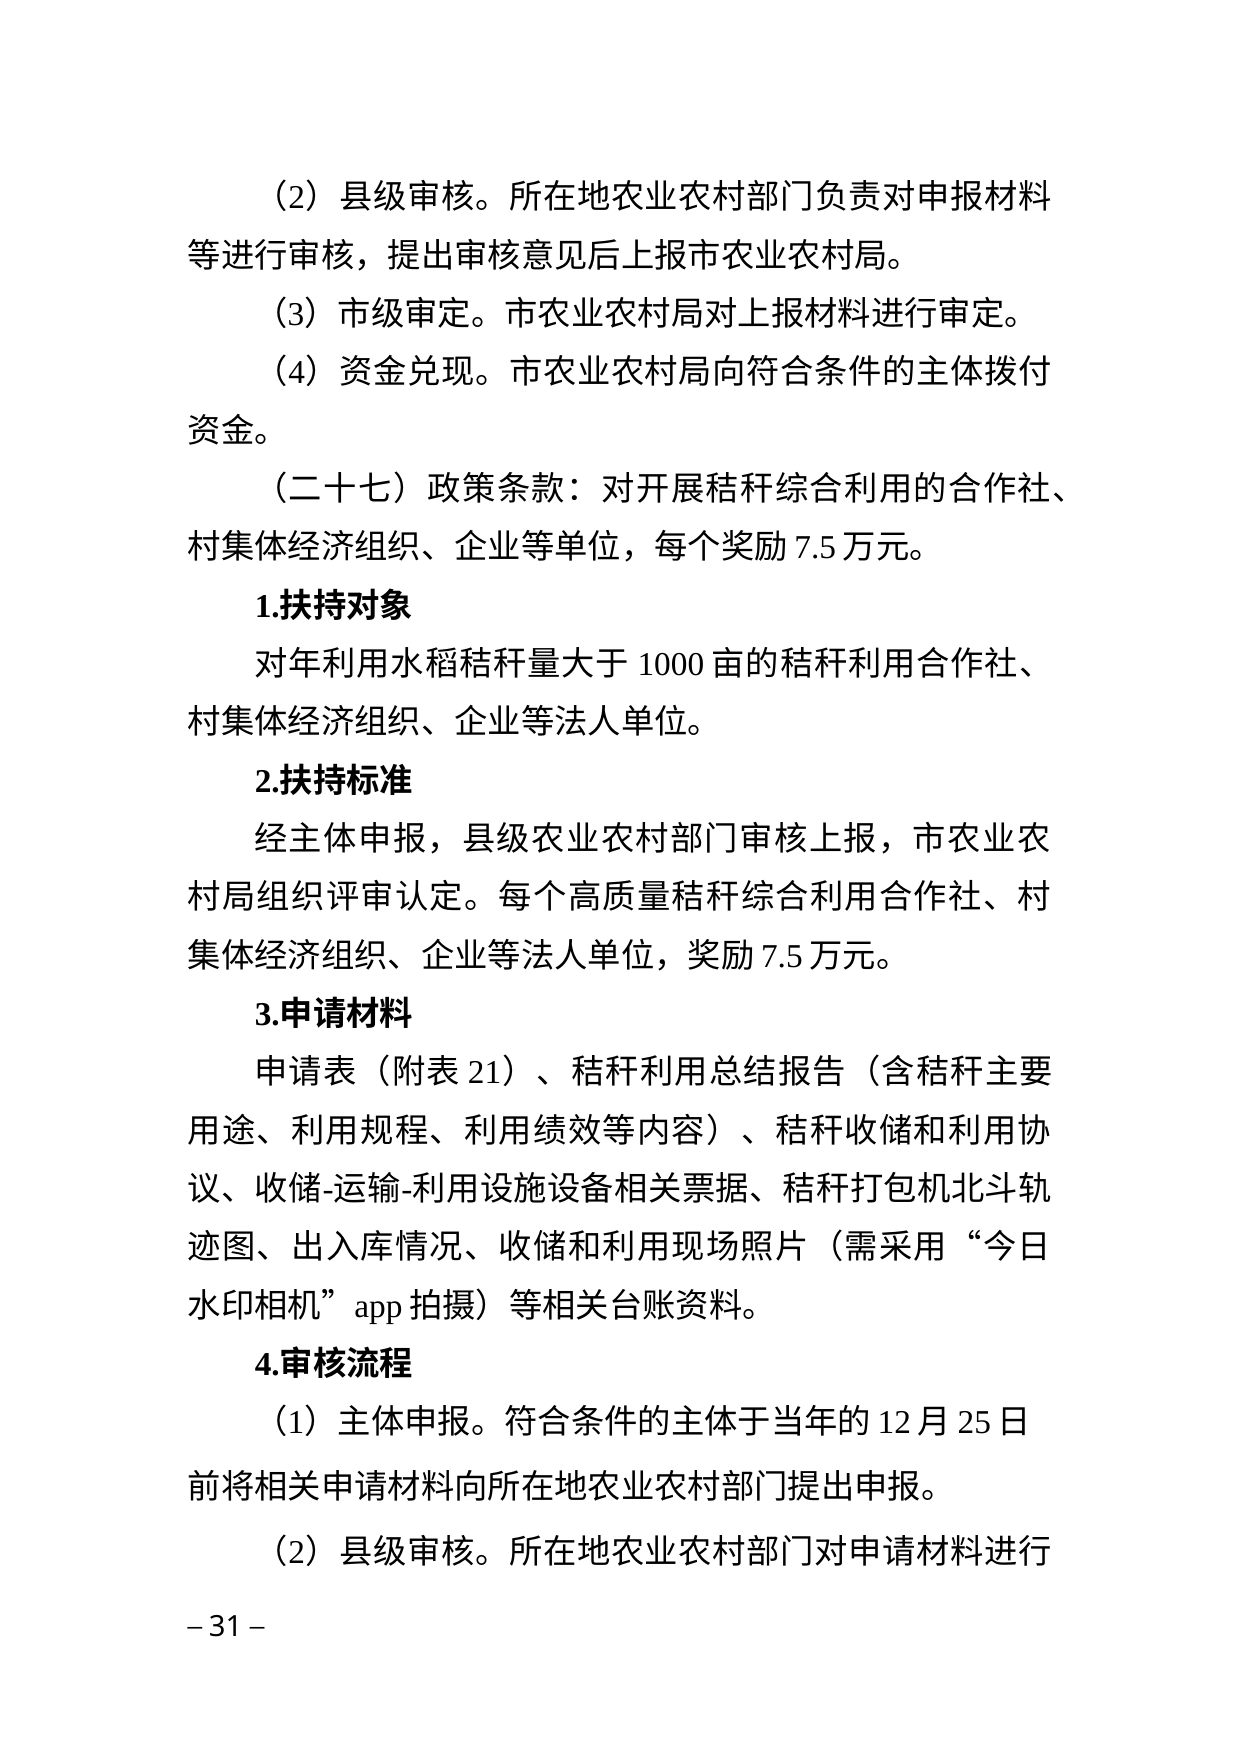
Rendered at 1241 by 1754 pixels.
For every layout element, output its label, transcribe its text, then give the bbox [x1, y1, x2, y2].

text （1）主体申报。符合条件的主体于当年的12月25日前将相关申请材料向所在地农业农村部门提出申报。 [187, 1387, 1053, 1517]
text 对年利用水稻秸秆量大于1000亩的秸秆利用合作社、村集体经济组织、企业等法人单位。 [187, 629, 1053, 745]
text 经主体申报，县级农业农村部门审核上报，市农业农村局组织评审认定。每个高质量秸秆综合利用合作社、村集体经济组织、企业等法人单位，奖励7.5万元。 [187, 804, 1053, 979]
text （二十七）政策条款：对开展秸秆综合利用的合作社、村集体经济组织、企业等单位，每个奖励7.5万元。 [187, 454, 1053, 570]
text （3）市级审定。市农业农村局对上报材料进行审定。 [187, 279, 1053, 337]
text 2.扶持标准 [187, 745, 1053, 804]
text （4）资金兑现。市农业农村局向符合条件的主体拨付资金。 [187, 337, 1053, 454]
text （2）县级审核。所在地农业农村部门负责对申报材料等进行审核，提出审核意见后上报市农业农村局。 [187, 162, 1053, 279]
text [187, 1517, 1053, 1575]
text 申请表（附表21）、秸秆利用总结报告（含秸秆主要用途、利用规程、利用绩效等内容）、秸秆收储和利用协议、收储-运输-利用设施设备相关票据、秸秆打包机北斗轨迹图、出入库情况、收储和利用现场照片（需采用“今日水印相机”app拍摄）等相关台账资料。 [187, 1037, 1053, 1329]
text 3.申请材料 [187, 979, 1053, 1037]
text 4.审核流程 [187, 1329, 1053, 1387]
text 1.扶持对象 [187, 570, 1053, 629]
